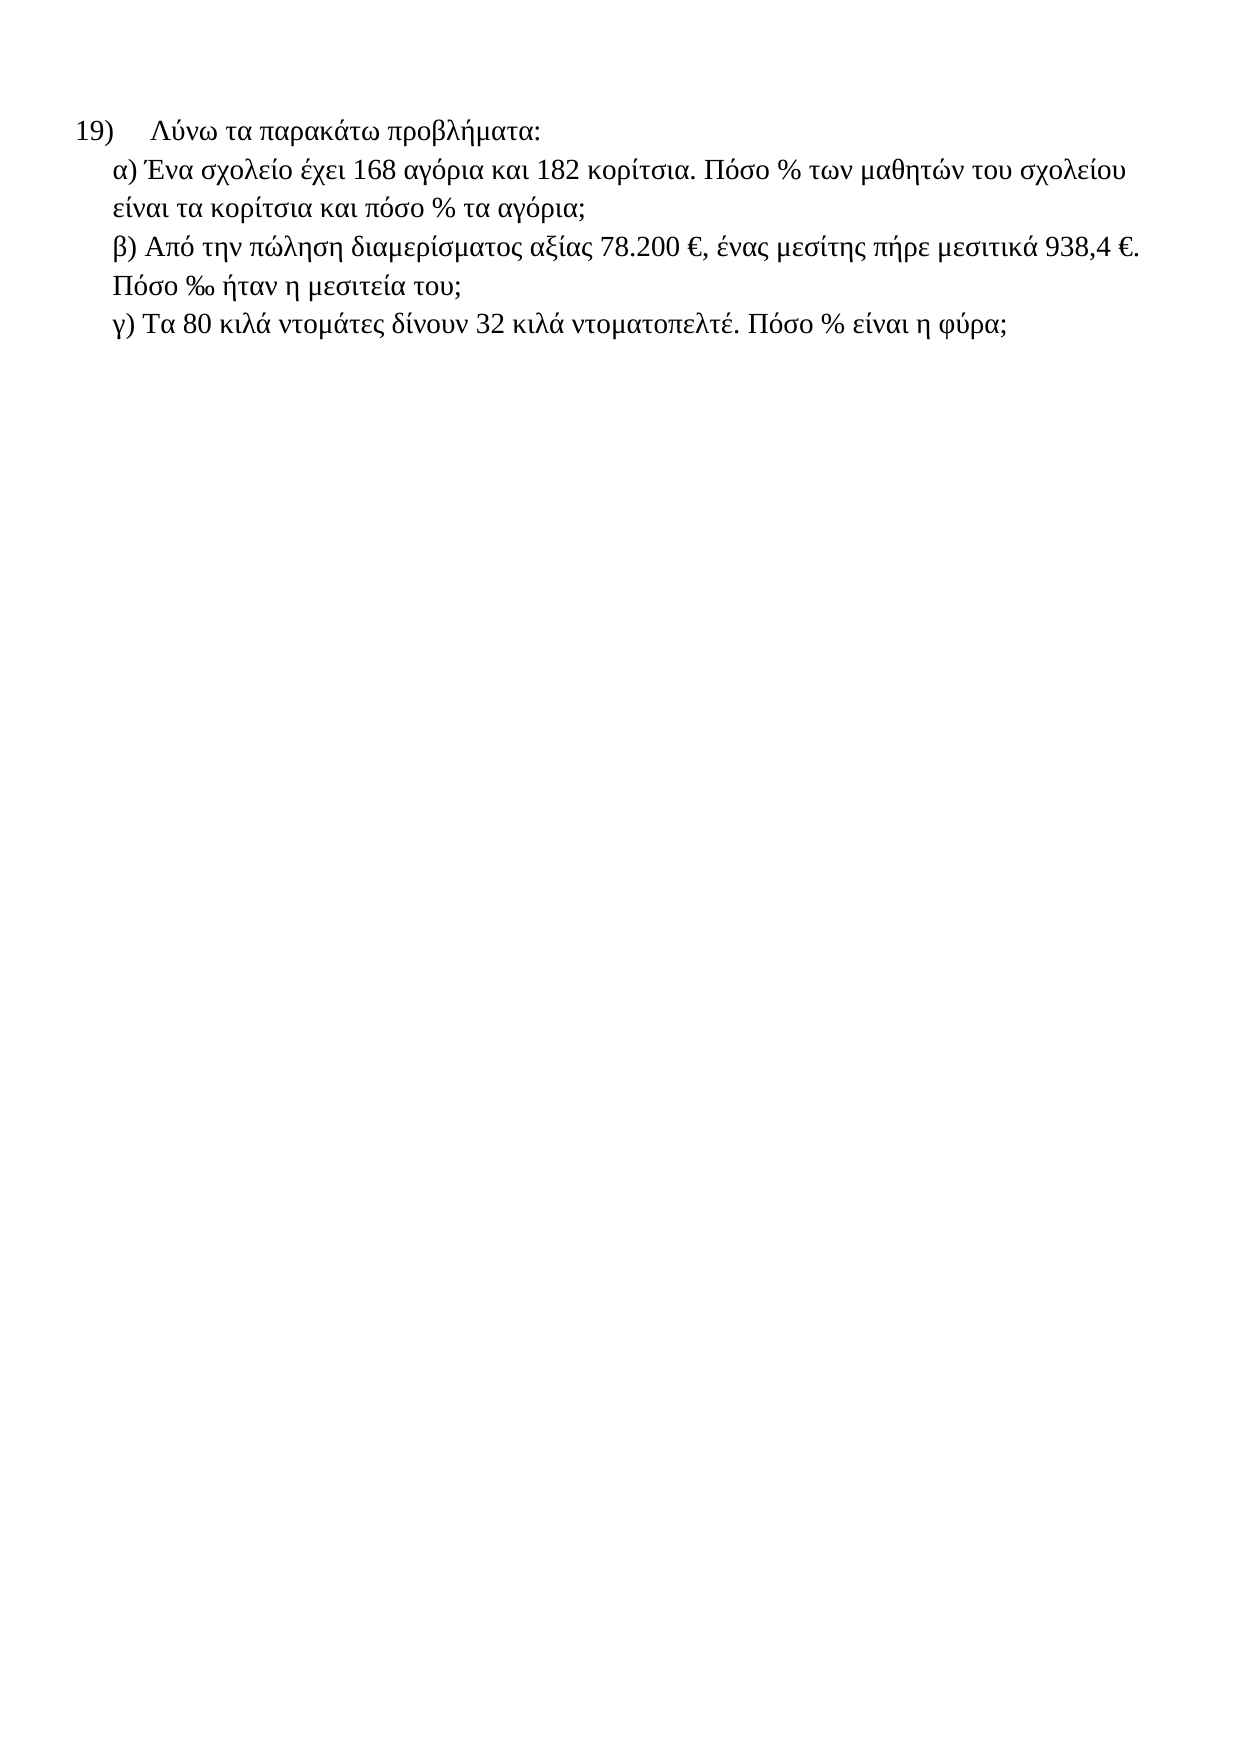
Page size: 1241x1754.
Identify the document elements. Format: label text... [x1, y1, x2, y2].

list γ) Τα 80 κιλά ντομάτες δίνουν 32 κιλά ντοματοπελτέ. Πόσο % είναι η φύρα; [112, 306, 1165, 340]
list Λύνω τα παρακάτω προβλήματα: [75, 113, 1165, 147]
list β) Από την πώληση διαμερίσματος αξίας 78.200 €, ένας μεσίτης πήρε μεσιτικά 938,4 €. Πόσο ‰ ήταν η μεσιτεία του; [112, 229, 1165, 301]
list α) Ένα σχολείο έχει 168 αγόρια και 182 κορίτσια. Πόσο % των μαθητών του σχολείου είναι τα κορίτσια και πόσο % τα αγόρια; [112, 152, 1165, 224]
